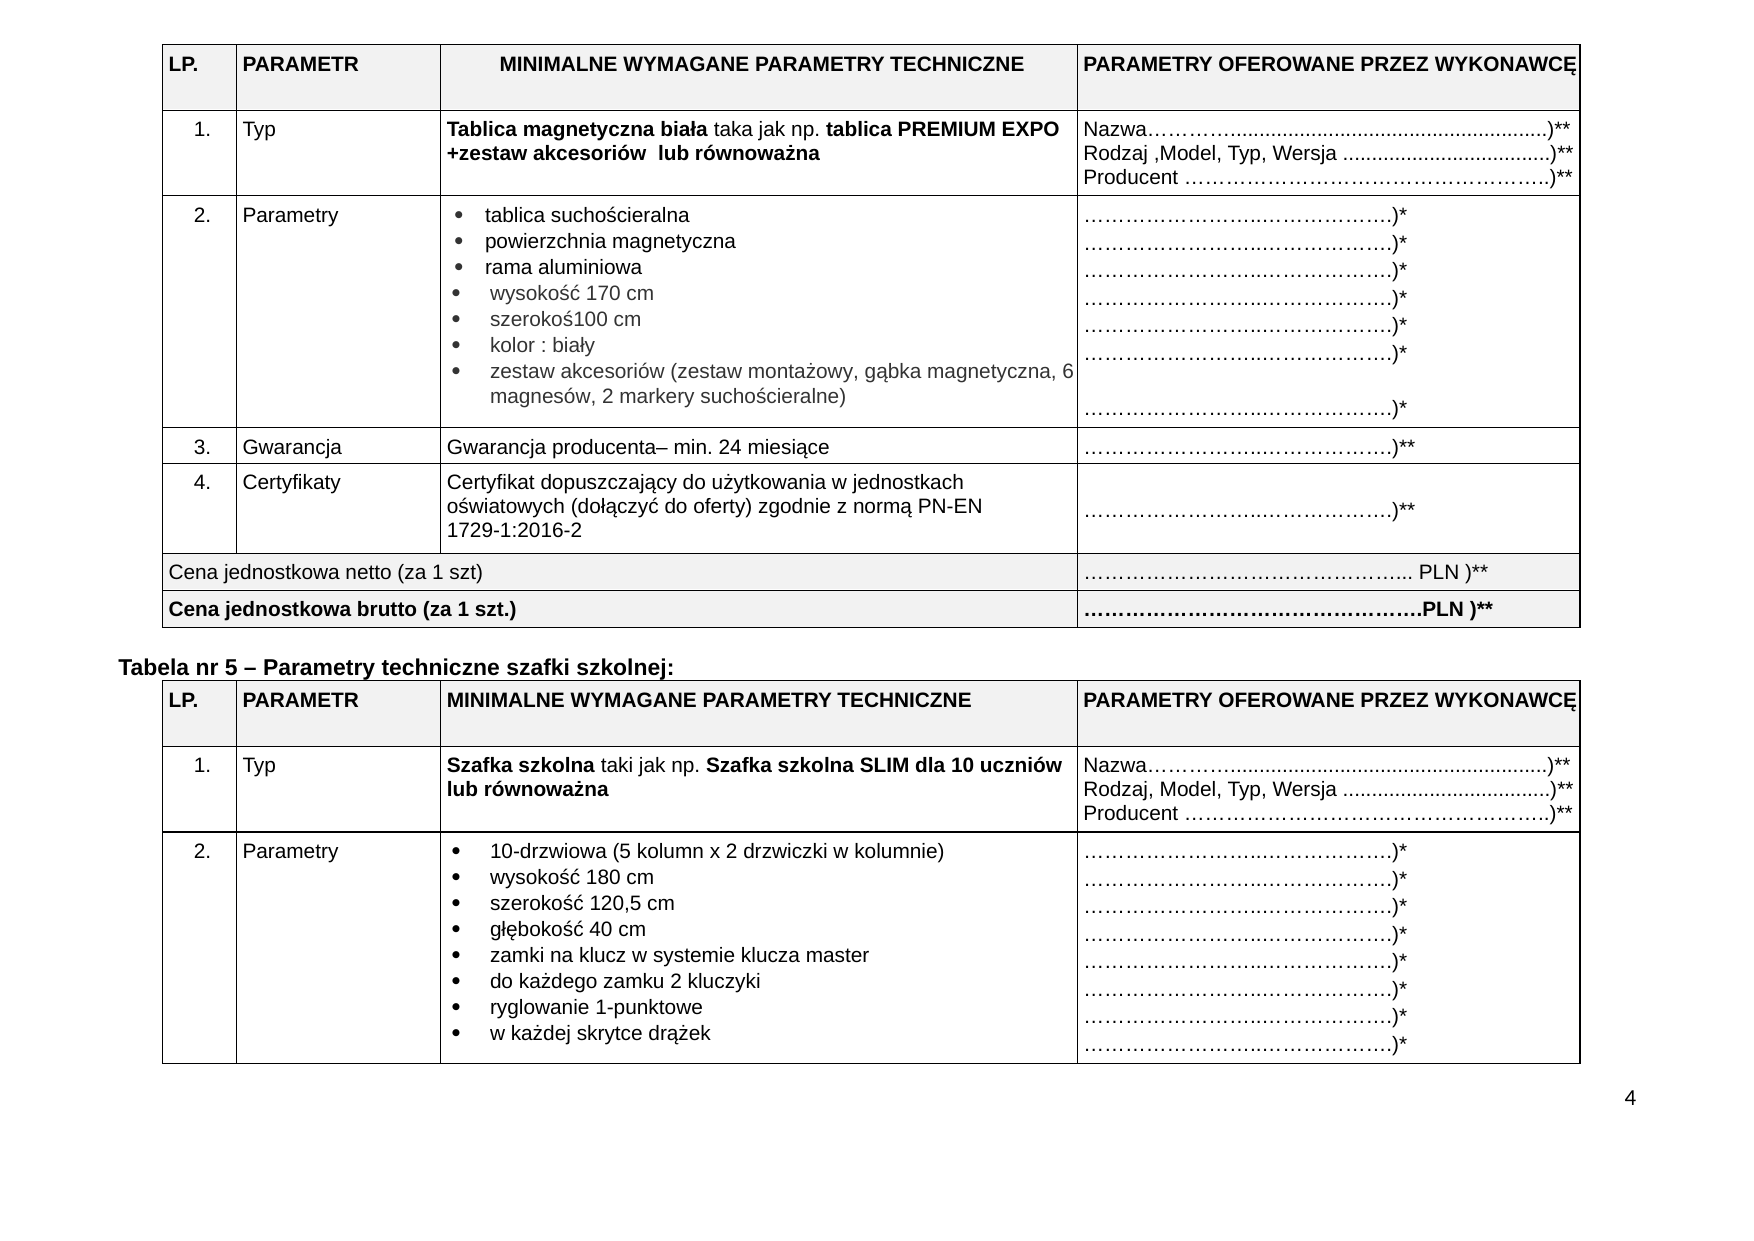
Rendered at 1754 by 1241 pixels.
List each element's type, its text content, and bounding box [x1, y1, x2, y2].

table_header LP. [163, 45, 236, 109]
table_cell Parametry [237, 196, 440, 427]
table_cell Cena jednostkowa netto (za 1 szt) [163, 554, 1077, 589]
table_header LP. [163, 681, 236, 746]
table_cell ………………………………………... PLN )** [1078, 554, 1579, 589]
table_cell 1. [163, 747, 236, 831]
table_header PARAMETR [237, 681, 440, 746]
table_cell Cena jednostkowa brutto (za 1 szt.) [163, 591, 1077, 627]
table_cell Nazwa………….......................................................)** Rodzaj ,Model, Typ, Wersja ....................................)** Producent ……………………………………………..)** [1078, 111, 1579, 195]
table_header PARAMETRY OFEROWANE PRZEZ WYKONAWCĘ [1078, 45, 1579, 109]
table_cell 2. [163, 196, 236, 427]
table_header PARAMETR [237, 45, 440, 109]
table_cell Szafka szkolna taki jak np. Szafka szkolna SLIM dla 10 uczniów lub równoważna [441, 747, 1077, 831]
table_cell Tablica magnetyczna biała taka jak np. tablica PREMIUM EXPO +zestaw akcesoriów lub równoważna [441, 111, 1077, 195]
table_cell Nazwa………….......................................................)** Rodzaj, Model, Typ, Wersja ....................................)** Producent ……………………………………………..)** [1078, 747, 1579, 831]
table_cell Typ [237, 111, 440, 195]
table_header MINIMALNE WYMAGANE PARAMETRY TECHNICZNE [441, 681, 1077, 746]
table_cell Certyfikat dopuszczający do użytkowania w jednostkach oświatowych (dołączyć do oferty) zgodnie z normą PN-EN 1729-1:2016-2 [441, 464, 1077, 552]
table_cell ……………………..……………….)** [1078, 428, 1579, 462]
table_cell 1. [163, 111, 236, 195]
table_cell 3. [163, 428, 236, 462]
table_header MINIMALNE WYMAGANE PARAMETRY TECHNICZNE [441, 45, 1077, 109]
table_header PARAMETRY OFEROWANE PRZEZ WYKONAWCĘ [1078, 681, 1579, 746]
table_cell ………………………………………….PLN )** [1078, 591, 1579, 627]
table_cell Gwarancja [237, 428, 440, 462]
table_cell Gwarancja producenta– min. 24 miesiące [441, 428, 1077, 462]
table_cell tablica suchościeralna powierzchnia magnetyczna rama aluminiowa wysokość 170 cm szerokoś100 cm kolor : biały zestaw akcesoriów (zestaw montażowy, gąbka magnetyczna, 6 magnesów, 2 markery suchościeralne) [441, 196, 1077, 427]
table_cell Certyfikaty [237, 464, 440, 552]
table_cell 4. [163, 464, 236, 552]
table_cell 2. [163, 833, 236, 1063]
table_cell Typ [237, 747, 440, 831]
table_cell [1078, 833, 1579, 1063]
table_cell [441, 833, 1077, 1063]
table_cell ……………………..……………….)** [1078, 464, 1579, 552]
table_cell ……………………..……………….)* ……………………..……………….)* ……………………..……………….)* ……………………..……………….)* ……………………..……………….)* ……………………..……………….)* ……………………..……………….)* [1078, 196, 1579, 427]
table_cell Parametry [237, 833, 440, 1063]
text Tabela nr 5 – Parametry techniczne szafki szkolnej: [118, 654, 1636, 680]
